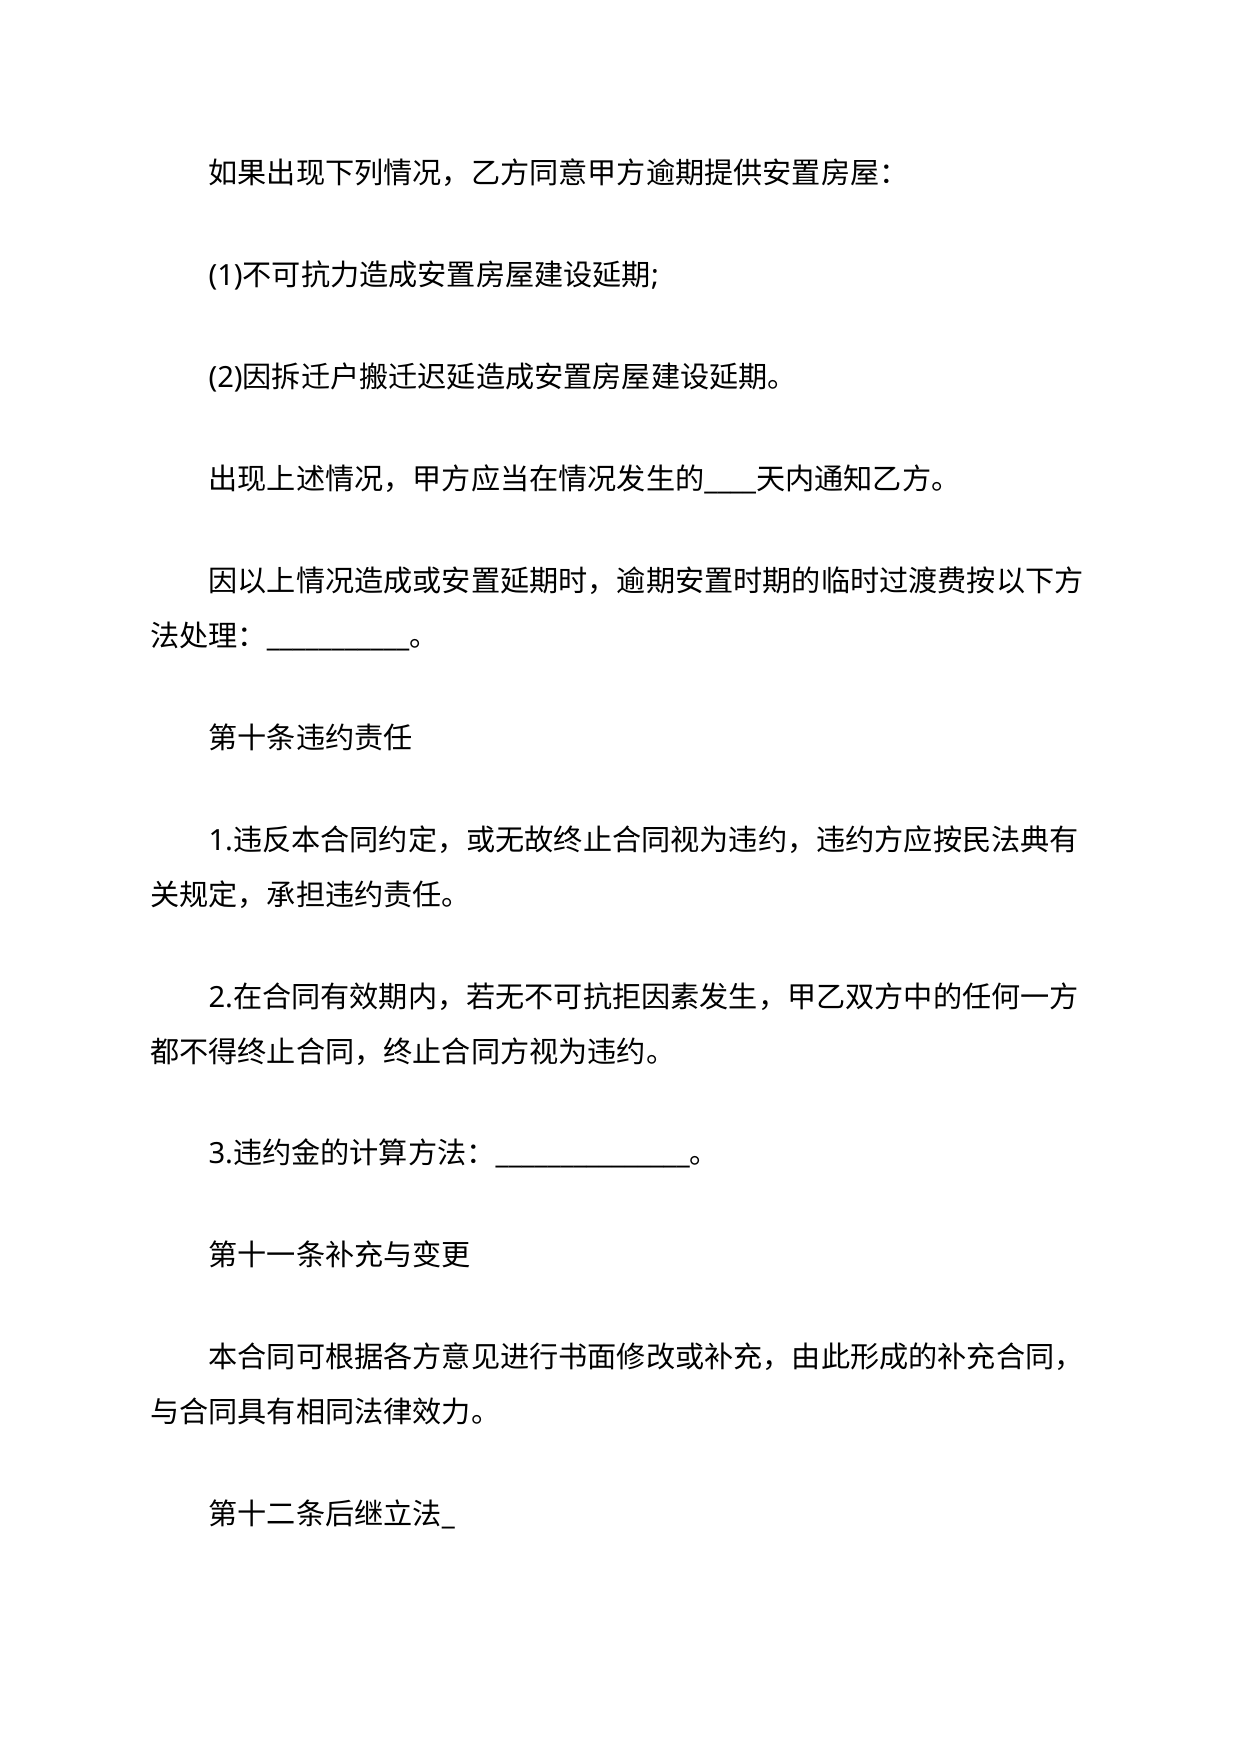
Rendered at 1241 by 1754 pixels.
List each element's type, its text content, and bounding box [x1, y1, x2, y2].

text (2)因拆迁户搬迁迟延造成安置房屋建设延期。 [150, 354, 1090, 396]
text 出现上述情况，甲方应当在情况发生的____天内通知乙方。 [150, 456, 1090, 498]
text 第十条违约责任 [150, 714, 1090, 757]
text 2.在合同有效期内，若无不可抗拒因素发生，甲乙双方中的任何一方都不得终止合同，终止合同方视为违约。 [150, 973, 1090, 1070]
text 如果出现下列情况，乙方同意甲方逾期提供安置房屋： [150, 150, 1090, 192]
text 因以上情况造成或安置延期时，逾期安置时期的临时过渡费按以下方法处理：___________。 [150, 558, 1090, 655]
text 第十二条后继立法_ [150, 1490, 1090, 1533]
text 3.违约金的计算方法：_______________。 [150, 1130, 1090, 1172]
text 第十一条补充与变更 [150, 1232, 1090, 1274]
text 本合同可根据各方意见进行书面修改或补充，由此形成的补充合同，与合同具有相同法律效力。 [150, 1334, 1090, 1431]
text (1)不可抗力造成安置房屋建设延期; [150, 252, 1090, 294]
text 1.违反本合同约定，或无故终止合同视为违约，违约方应按民法典有关规定，承担违约责任。 [150, 816, 1090, 914]
